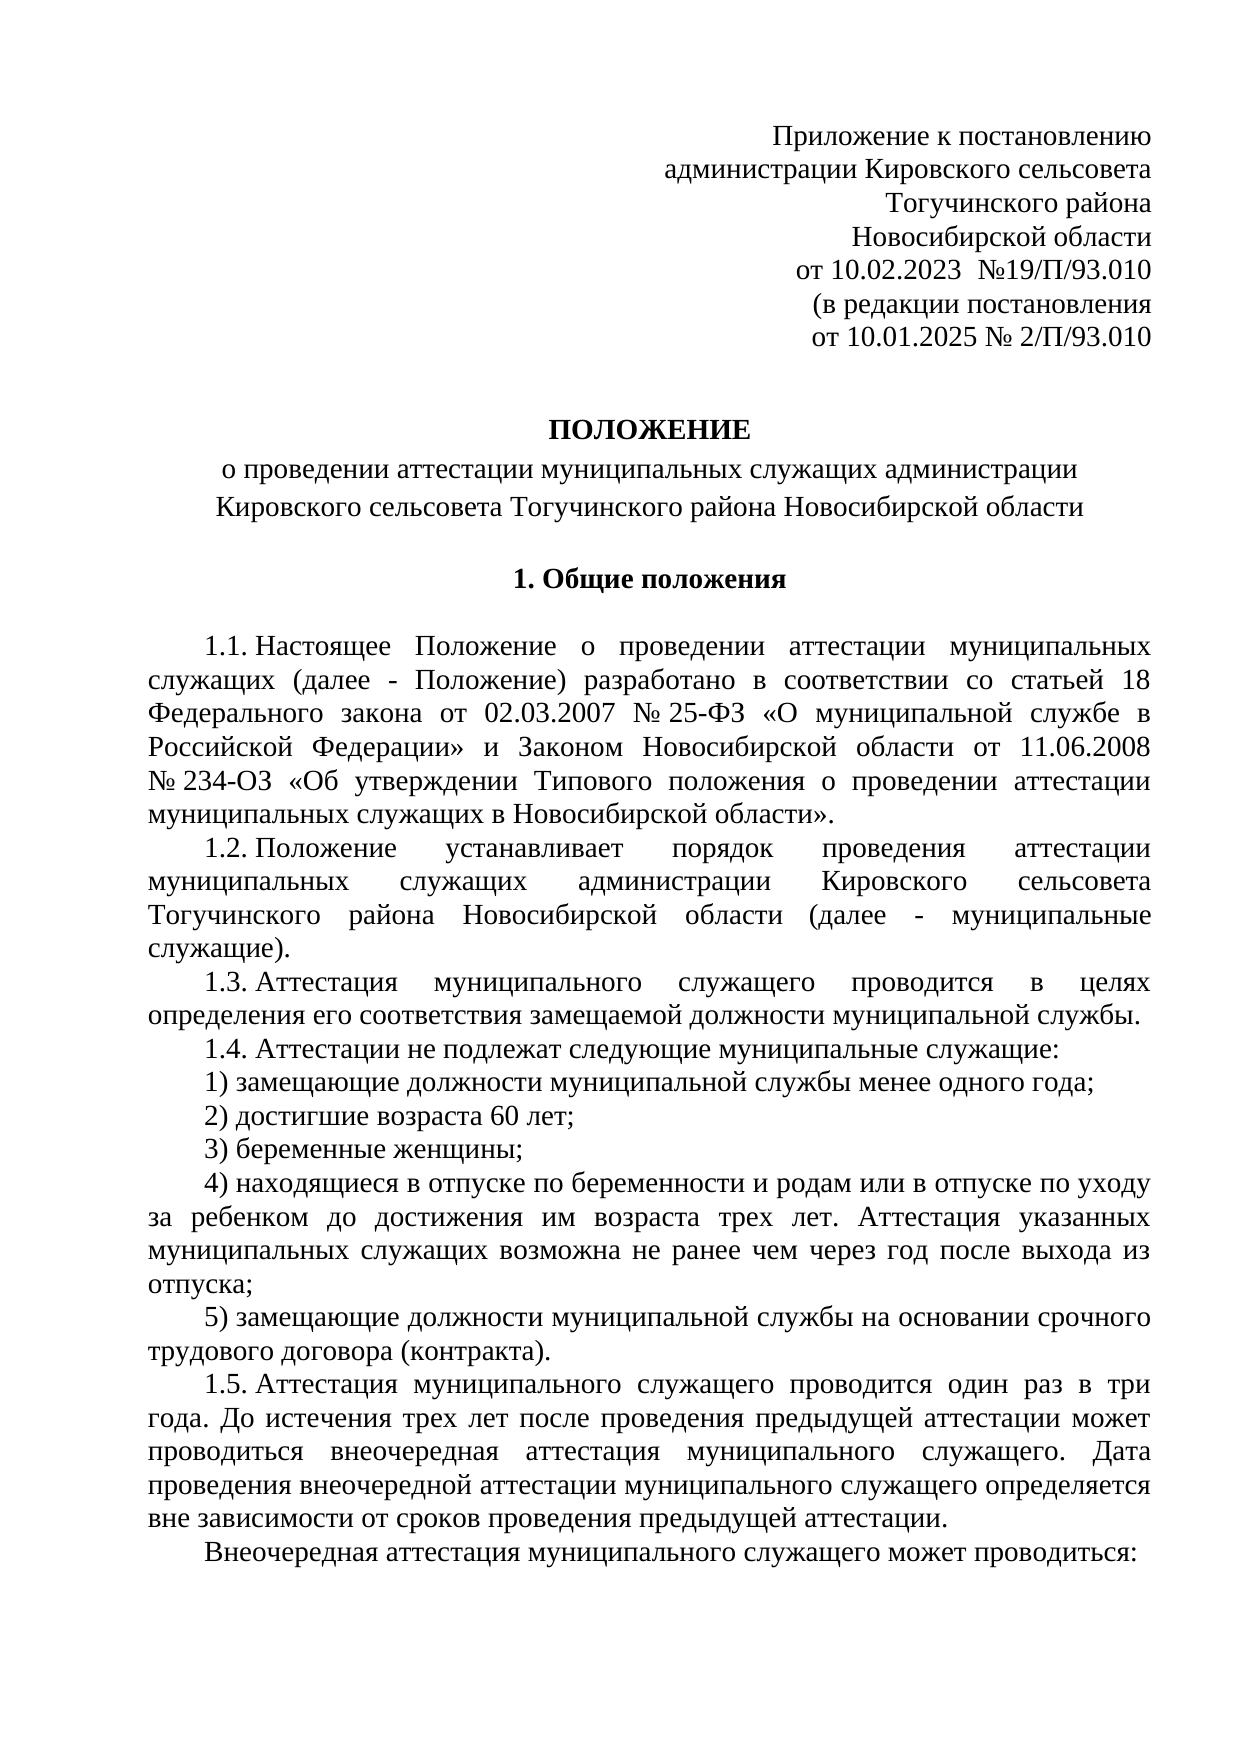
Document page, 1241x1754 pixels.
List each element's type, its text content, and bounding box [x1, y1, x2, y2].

text 1.1. Настоящее Положение о проведении аттестации муниципальных служащих (далее - Положение) разработано в соответствии со статьей 18 Федерального закона от 02.03.2007 № 25-ФЗ «О муниципальной службе в Российской Федерации» и Законом Новосибирской области от 11.06.2008 № 234-ОЗ «Об утверждении Типового положения о проведении аттестации муниципальных служащих в Новосибирской области». [148, 628, 1152, 830]
text Приложение к постановлению администрации Кировского сельсовета [148, 118, 1152, 185]
text от 10.02.2023 №19/П/93.010 [148, 252, 1152, 286]
text 3) беременные женщины; [148, 1132, 1152, 1165]
text 1. Общие положения [148, 561, 1152, 595]
text 1.2. Положение устанавливает порядок проведения аттестации муниципальных служащих администрации Кировского сельсовета Тогучинского района Новосибирской области (далее - муниципальные служащие). [148, 830, 1152, 964]
text от 10.01.2025 № 2/П/93.010 [148, 319, 1152, 353]
text 1.4. Аттестации не подлежат следующие муниципальные служащие: [148, 1031, 1152, 1064]
text 1.3. Аттестация муниципального служащего проводится в целях определения его соответствия замещаемой должности муниципальной службы. [148, 964, 1152, 1031]
text 5) замещающие должности муниципальной службы на основании срочного трудового договора (контракта). [148, 1299, 1152, 1366]
text 1) замещающие должности муниципальной службы менее одного года; [148, 1064, 1152, 1098]
list Внеочередная аттестация муниципального служащего может проводиться: [148, 1534, 1152, 1568]
text 2) достигшие возраста 60 лет; [148, 1098, 1152, 1132]
text Новосибирской области [148, 219, 1152, 252]
text Тогучинского района [148, 185, 1152, 219]
text о проведении аттестации муниципальных служащих администрации Кировского сельсовета Тогучинского района Новосибирской области [148, 451, 1152, 523]
text ПОЛОЖЕНИЕ [148, 412, 1152, 446]
text 4) находящиеся в отпуске по беременности и родам или в отпуске по уходу за ребенком до достижения им возраста трех лет. Аттестация указанных муниципальных служащих возможна не ранее чем через год после выхода из отпуска; [148, 1165, 1152, 1299]
text (в редакции постановления [148, 286, 1152, 319]
text 1.5. Аттестация муниципального служащего проводится один раз в три года. До истечения трех лет после проведения предыдущей аттестации может проводиться внеочередная аттестация муниципального служащего. Дата проведения внеочередной аттестации муниципального служащего определяется вне зависимости от сроков проведения предыдущей аттестации. [148, 1366, 1152, 1534]
